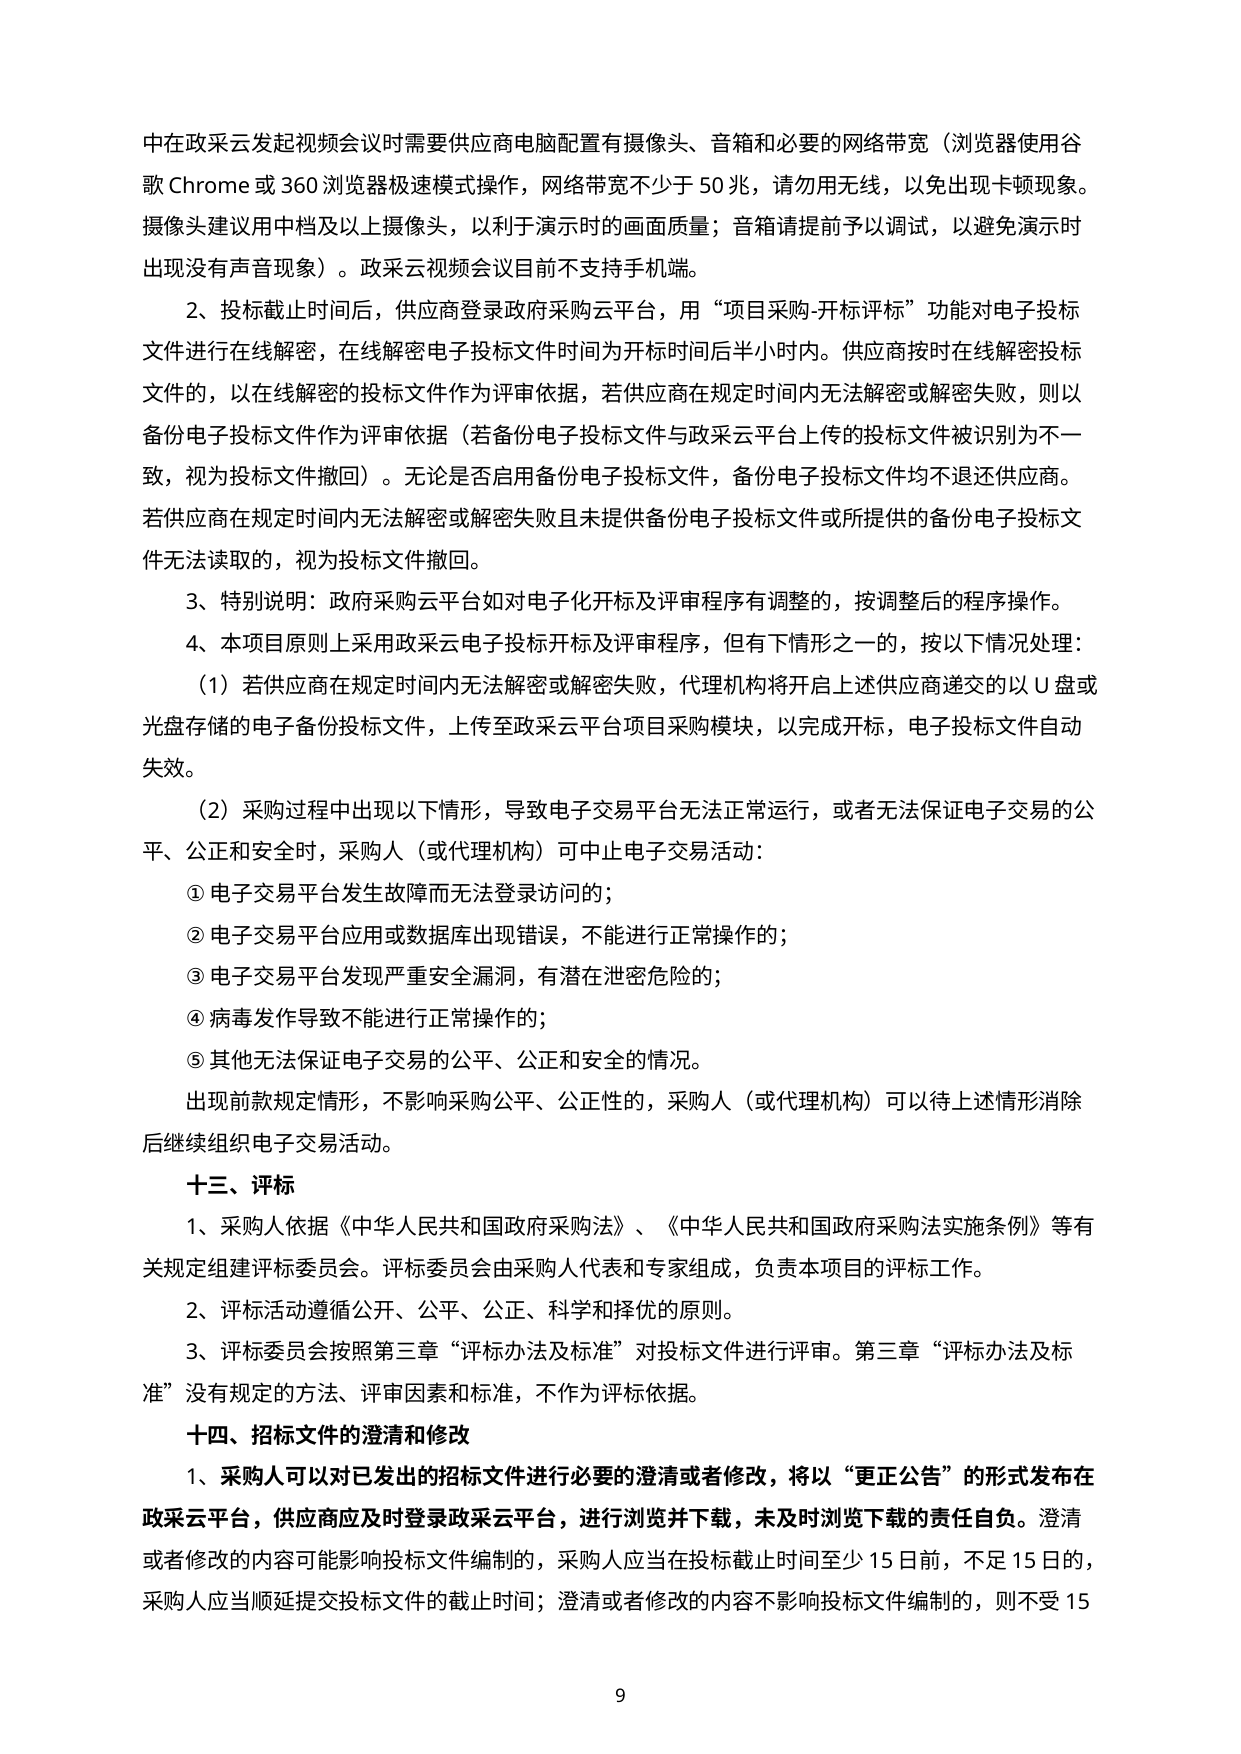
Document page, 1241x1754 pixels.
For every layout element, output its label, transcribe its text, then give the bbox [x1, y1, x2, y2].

text 2、投标截止时间后，供应商登录政府采购云平台，用“项目采购-开标评标”功能对电子投标文件进行在线解密，在线解密电子投标文件时间为开标时间后半小时内。供应商按时在线解密投标文件的，以在线解密的投标文件作为评审依据，若供应商在规定时间内无法解密或解密失败，则以备份电子投标文件作为评审依据（若备份电子投标文件与政采云平台上传的投标文件被识别为不一致，视为投标文件撤回）。无论是否启用备份电子投标文件，备份电子投标文件均不退还供应商。若供应商在规定时间内无法解密或解密失败且未提供备份电子投标文件或所提供的备份电子投标文件无法读取的，视为投标文件撤回。 [142, 285, 1098, 576]
text 十三、评标 [142, 1160, 1098, 1201]
text ④病毒发作导致不能进行正常操作的； [142, 993, 1098, 1035]
text 3、特别说明：政府采购云平台如对电子化开标及评审程序有调整的，按调整后的程序操作。 [142, 576, 1098, 618]
text 2、评标活动遵循公开、公平、公正、科学和择优的原则。 [142, 1285, 1098, 1326]
text 1、采购人依据《中华人民共和国政府采购法》、《中华人民共和国政府采购法实施条例》等有关规定组建评标委员会。评标委员会由采购人代表和专家组成，负责本项目的评标工作。 [142, 1201, 1098, 1285]
text （1）若供应商在规定时间内无法解密或解密失败，代理机构将开启上述供应商递交的以U盘或光盘存储的电子备份投标文件，上传至政采云平台项目采购模块，以完成开标，电子投标文件自动失效。 [142, 660, 1098, 785]
text ①电子交易平台发生故障而无法登录访问的； [142, 868, 1098, 910]
text ②电子交易平台应用或数据库出现错误，不能进行正常操作的； [142, 910, 1098, 951]
text 4、本项目原则上采用政采云电子投标开标及评审程序，但有下情形之一的，按以下情况处理： [142, 618, 1098, 660]
text 3、评标委员会按照第三章“评标办法及标准”对投标文件进行评审。第三章“评标办法及标准”没有规定的方法、评审因素和标准，不作为评标依据。 [142, 1326, 1098, 1410]
text 十四、招标文件的澄清和修改 [142, 1410, 1098, 1451]
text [142, 1451, 1098, 1618]
text ⑤其他无法保证电子交易的公平、公正和安全的情况。 [142, 1035, 1098, 1076]
text ③电子交易平台发现严重安全漏洞，有潜在泄密危险的； [142, 951, 1098, 993]
text （2）采购过程中出现以下情形，导致电子交易平台无法正常运行，或者无法保证电子交易的公平、公正和安全时，采购人（或代理机构）可中止电子交易活动： [142, 785, 1098, 868]
text 出现前款规定情形，不影响采购公平、公正性的，采购人（或代理机构）可以待上述情形消除后继续组织电子交易活动。 [142, 1076, 1098, 1160]
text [142, 118, 1098, 285]
